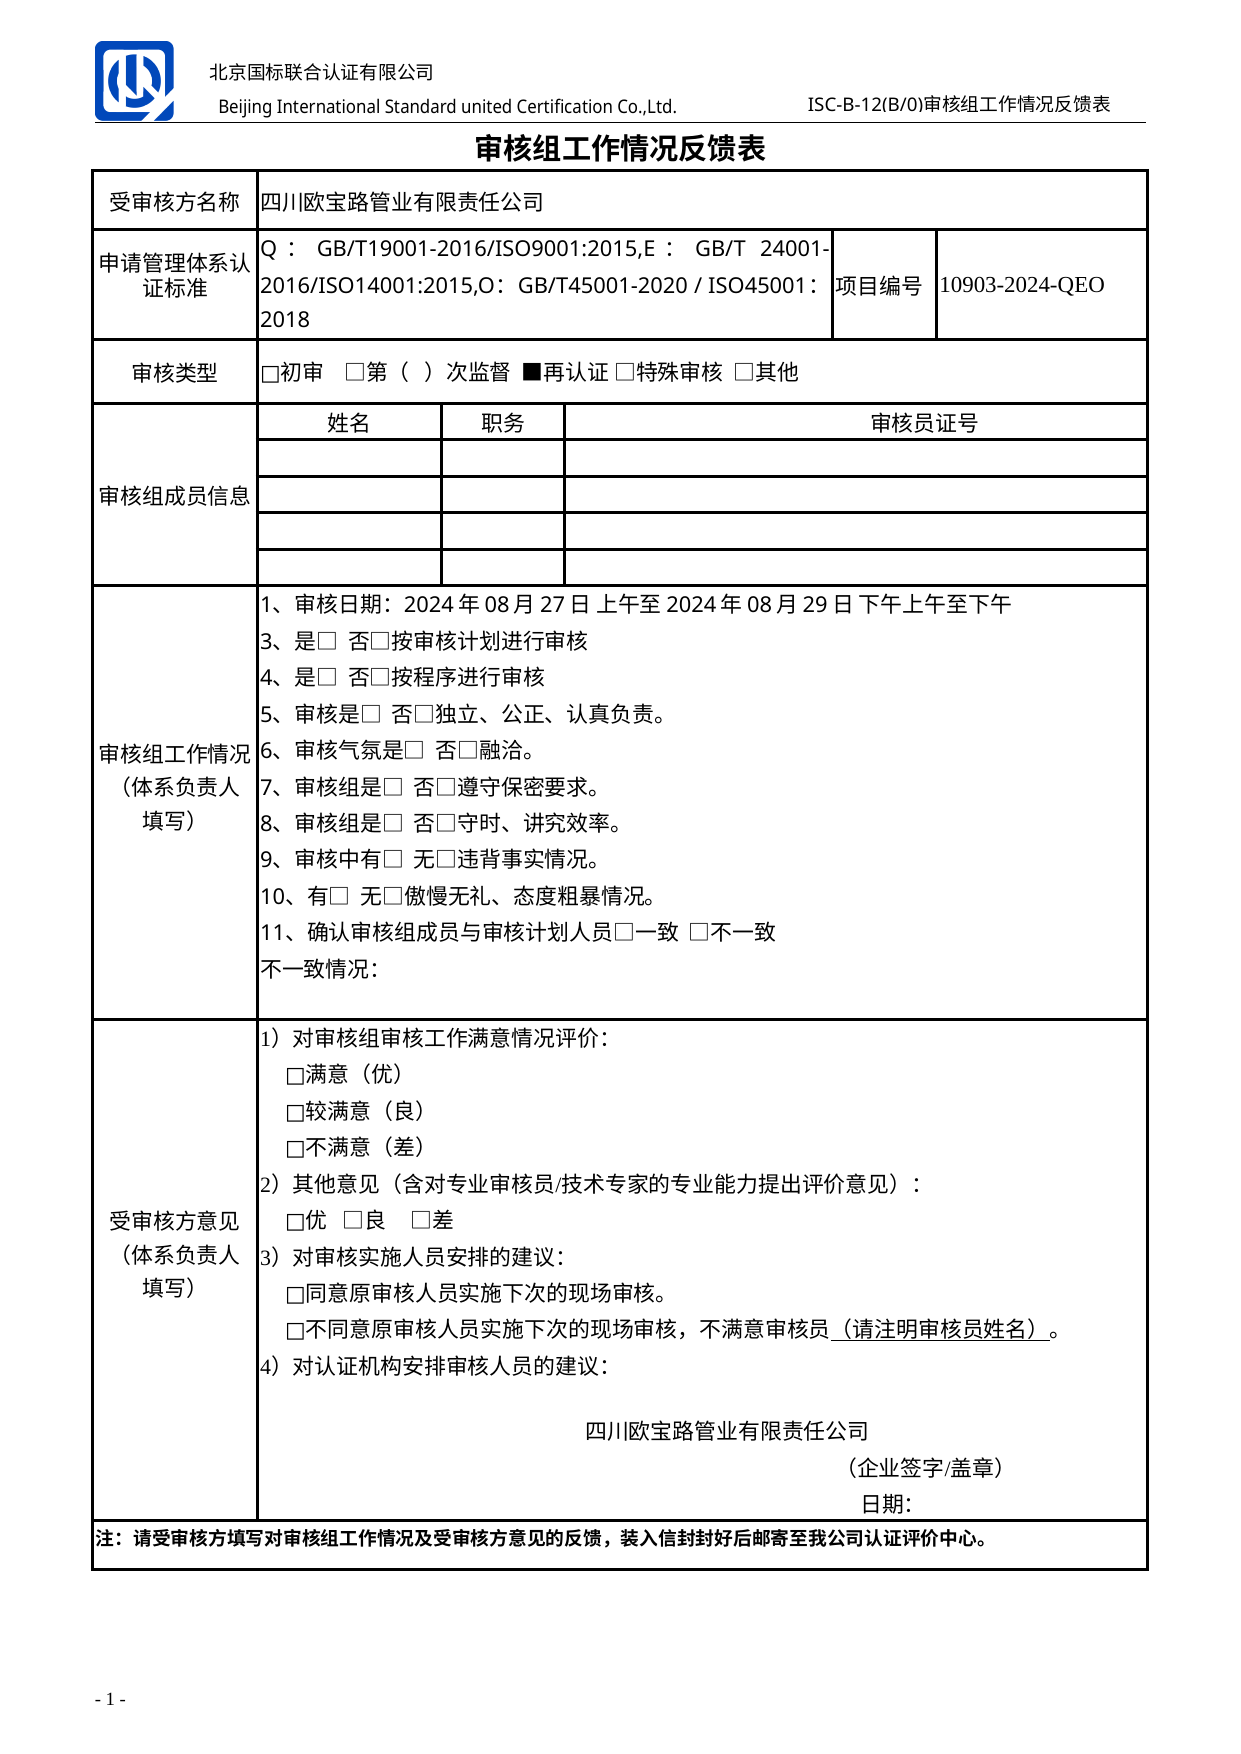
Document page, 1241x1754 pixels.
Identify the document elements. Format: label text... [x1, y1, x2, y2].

table_cell □初审 □第（ ）次监督 ■再认证 □特殊审核 □其他 [259, 341, 1146, 402]
table_cell 注：请受审核方填写对审核组工作情况及受审核方意见的反馈，装入信封封好后邮寄至我公司认证评价中心。 [94, 1522, 1146, 1568]
table_cell Q：GB/T19001-2016/ISO9001:2015,E：GB/T 24001-2016/ISO14001:2015,O：GB/T45001-2020 / ISO45001：2018 [259, 231, 831, 338]
table_cell [566, 514, 1146, 548]
table_cell [566, 551, 1146, 584]
table_cell 审核类型 [94, 341, 256, 402]
table_cell 1）对审核组审核工作满意情况评价： □满意（优） □较满意（良） □不满意（差） 2）其他意见（含对专业审核员/技术专家的专业能力提出评价意见）： □优 □良 □差 3）对审核实施人员安排的建议： □同意原审核人员实施下次的现场审核。 □不同意原审核人员实施下次的现场审核，不满意审核员（请注明审核员姓名）。 4）对认证机构安排审核人员的建议： 四川欧宝路管业有限责任公司 （企业签字/盖章） 日期： [259, 1021, 1146, 1518]
table_cell 审核组成员信息 [94, 405, 256, 584]
table_cell [259, 551, 440, 584]
table_cell 项目编号 [834, 231, 935, 338]
table_cell [566, 441, 1146, 475]
table_cell 1、审核日期：2024年08月27日 上午至2024年08月29日 下午上午至下午 3、是□ 否□按审核计划进行审核 4、是□ 否□按程序进行审核 5、审核是□ 否□独立、公正、认真负责。 6、审核气氛是□ 否□融洽。 7、审核组是□ 否□遵守保密要求。 8、审核组是□ 否□守时、讲究效率。 9、审核中有□ 无□违背事实情况。 10、有□ 无□傲慢无礼、态度粗暴情况。 11、确认审核组成员与审核计划人员□一致 □不一致 不一致情况： [259, 587, 1146, 1018]
table_header 四川欧宝路管业有限责任公司 [259, 172, 1146, 228]
table_cell 审核员证号 [566, 405, 1146, 438]
table_cell 受审核方意见（体系负责人 填写） [94, 1021, 256, 1518]
table_cell 职务 [443, 405, 563, 438]
table_cell 10903-2024-QEO [938, 231, 1146, 338]
table_cell [443, 478, 563, 511]
table_cell [259, 514, 440, 548]
table_cell [566, 478, 1146, 511]
table_cell 姓名 [259, 405, 440, 438]
table_cell [443, 441, 563, 475]
picture [95, 41, 174, 121]
table_cell [259, 441, 440, 475]
table_header 受审核方名称 [94, 172, 256, 228]
table_cell 申请管理体系认证标准 [94, 231, 256, 338]
text 审核组工作情况反馈表 [94, 123, 1146, 169]
table_cell 审核组工作情况（体系负责人 填写） [94, 587, 256, 1018]
table_cell [259, 478, 440, 511]
table_cell [443, 551, 563, 584]
table_cell [443, 514, 563, 548]
